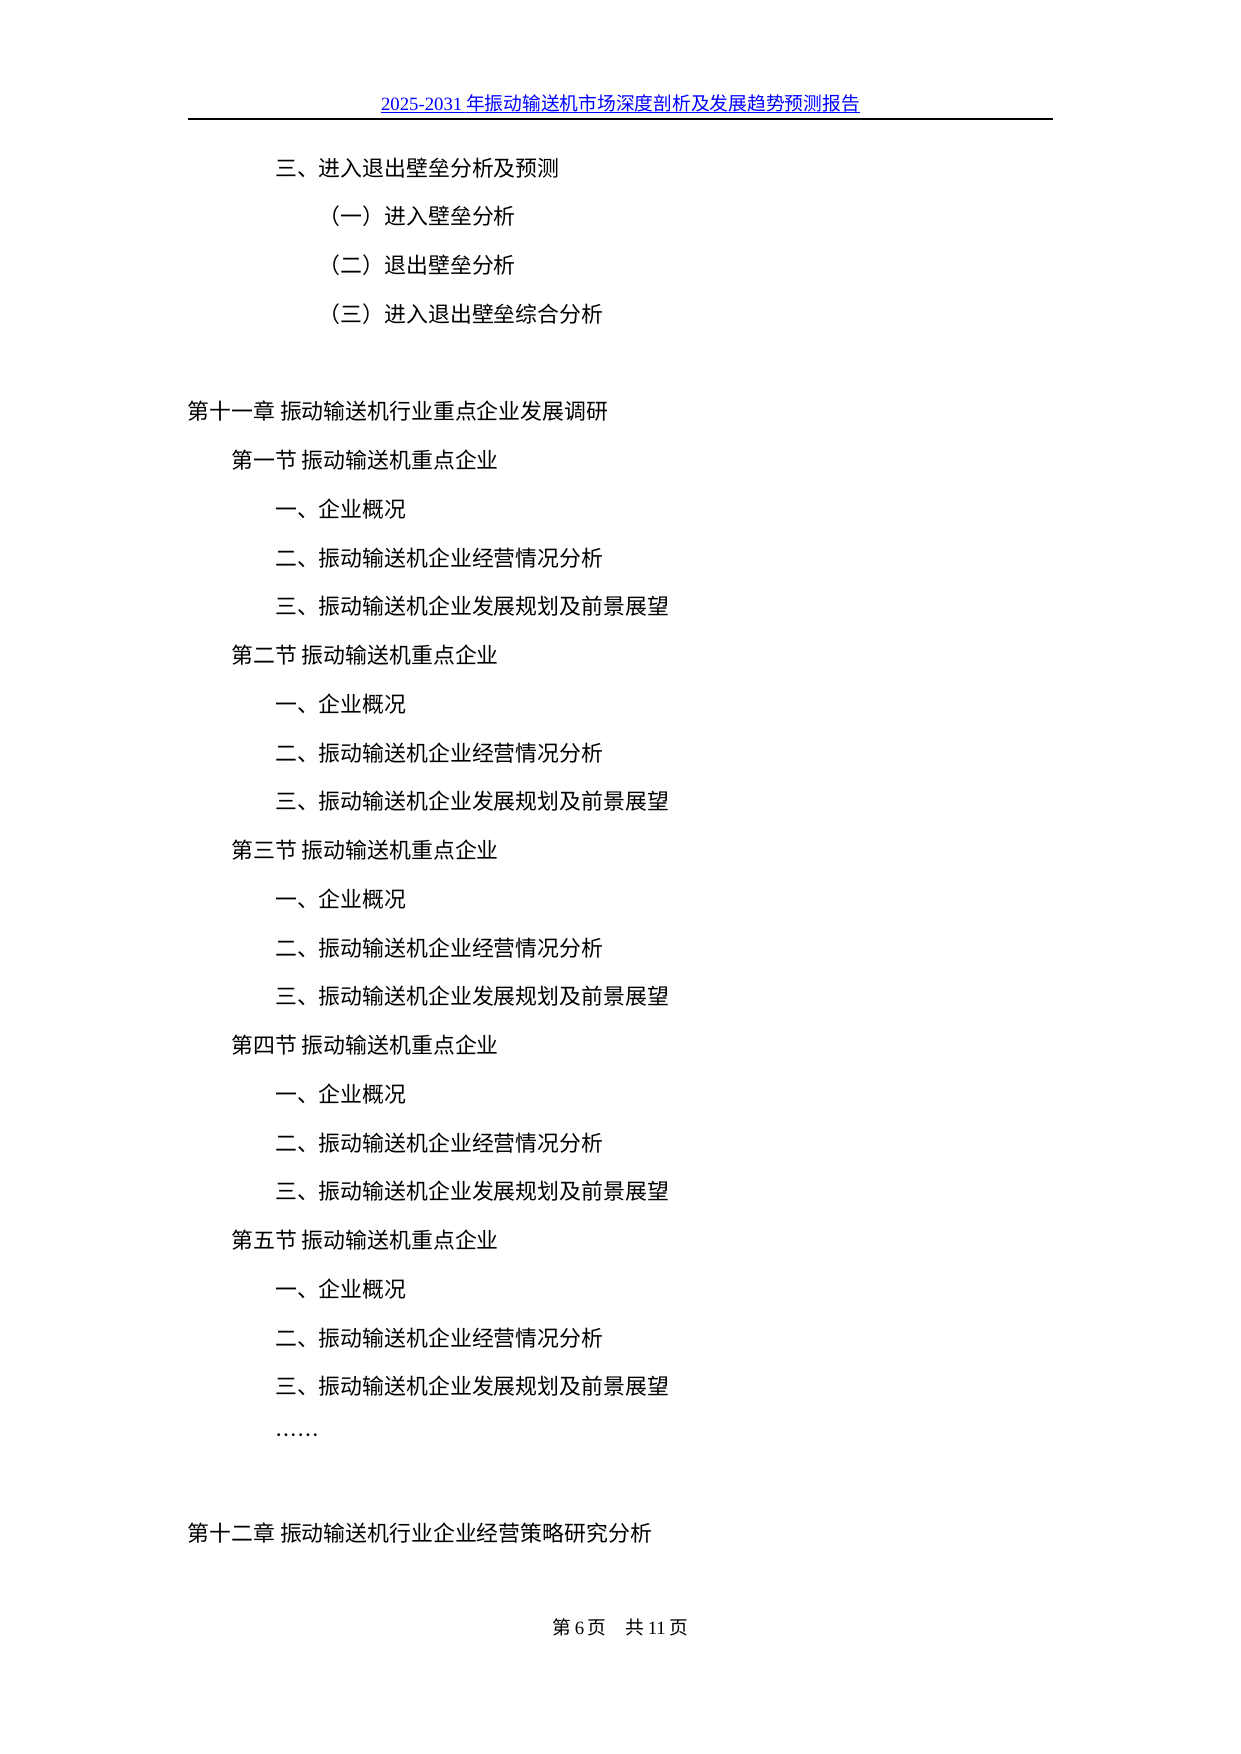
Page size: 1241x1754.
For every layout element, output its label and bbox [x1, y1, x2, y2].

text [187, 150, 1053, 1548]
